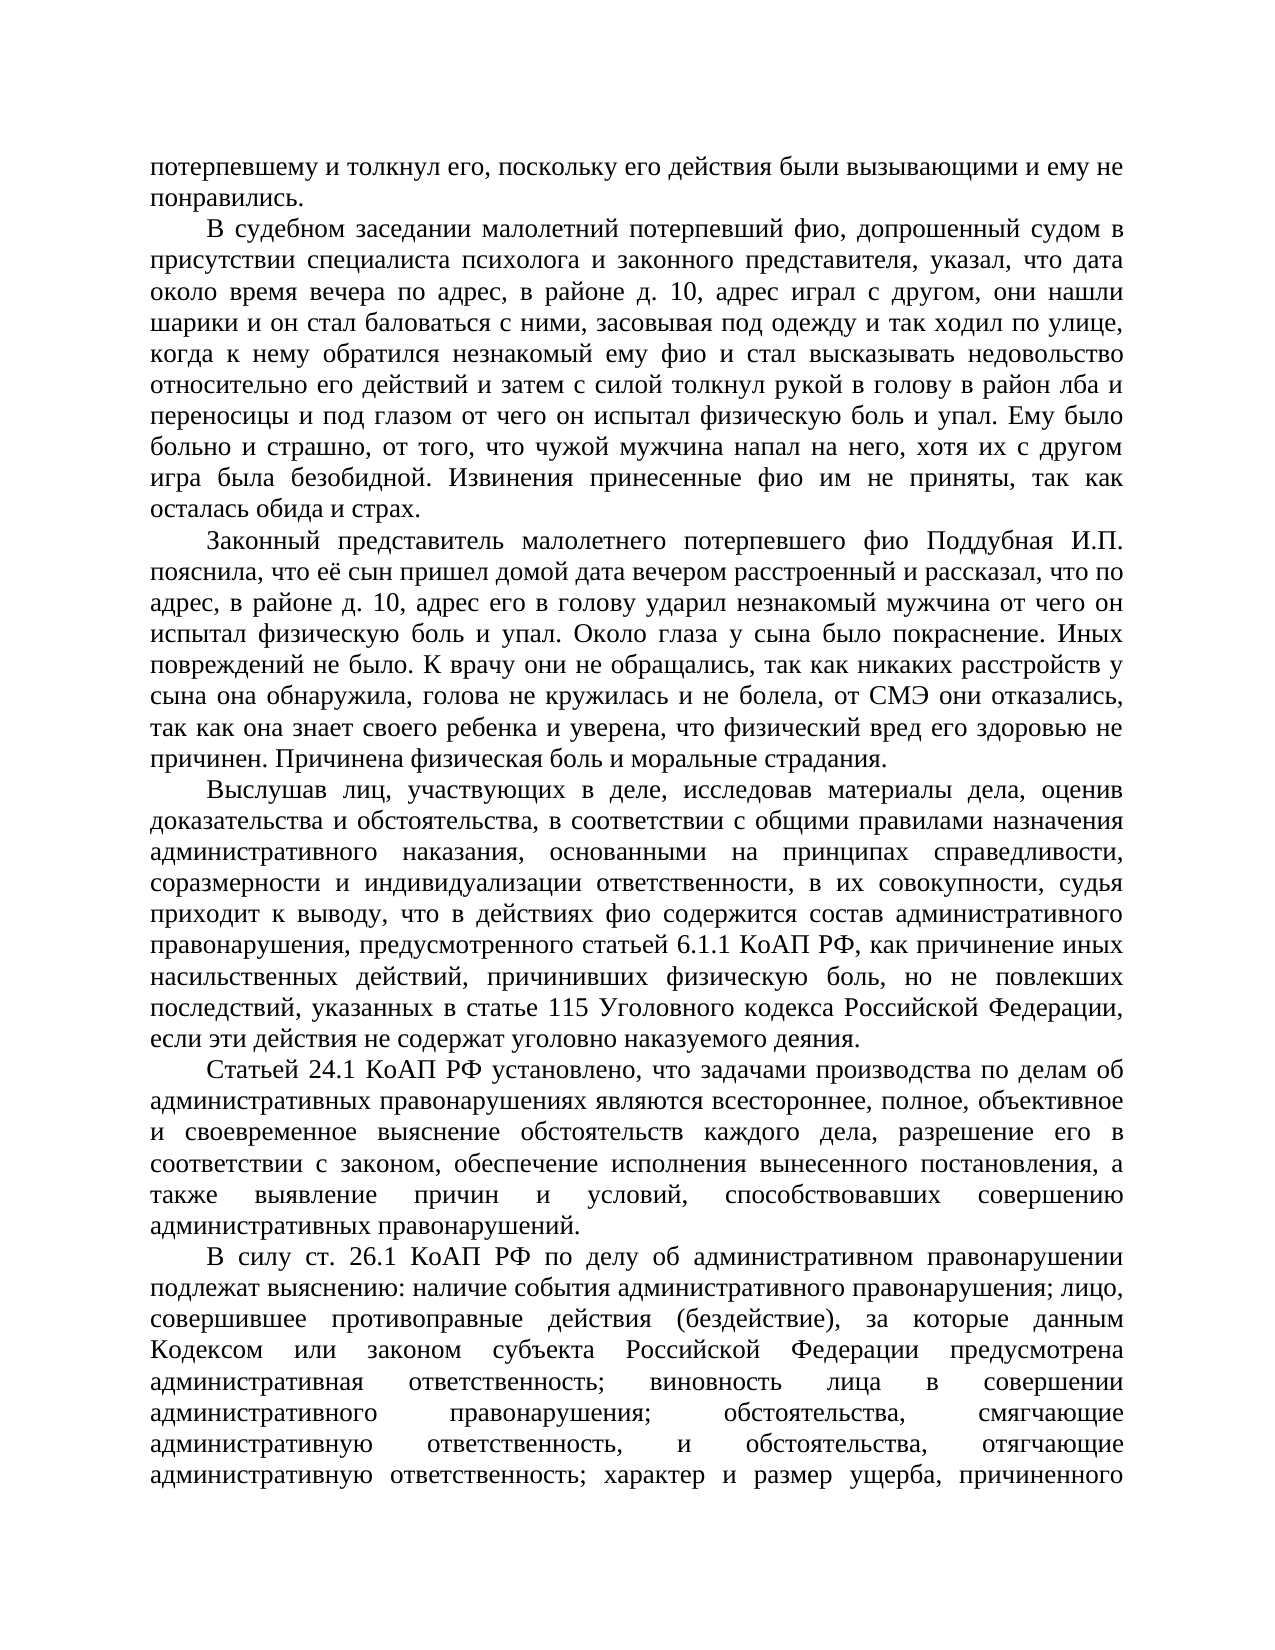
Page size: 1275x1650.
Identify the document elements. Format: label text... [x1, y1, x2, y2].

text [150, 1240, 1125, 1489]
text Выслушав лиц, участвующих в деле, исследовав материалы дела, оценив доказательства и обстоятельства, в соответствии с общими правилами назначения административного наказания, основанными на принципах справедливости, соразмерности и индивидуализации ответственности, в их совокупности, судья приходит к выводу, что в действиях фио содержится состав административного правонарушения, предусмотренного статьей 6.1.1 КоАП РФ, как причинение иных насильственных действий, причинивших физическую боль, но не повлекших последствий, указанных в статье 115 Уголовного кодекса Российской Федерации, если эти действия не содержат уголовно наказуемого деяния. [150, 773, 1125, 1053]
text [150, 150, 1125, 212]
text В судебном заседании малолетний потерпевший фио, допрошенный судом в присутствии специалиста психолога и законного представителя, указал, что дата около время вечера по адрес, в районе д. 10, адрес играл с другом, они нашли шарики и он стал баловаться с ними, засовывая под одежду и так ходил по улице, когда к нему обратился незнакомый ему фио и стал высказывать недовольство относительно его действий и затем с силой толкнул рукой в голову в район лба и переносицы и под глазом от чего он испытал физическую боль и упал. Ему было больно и страшно, от того, что чужой мужчина напал на него, хотя их с другом игра была безобидной. Извинения принесенные фио им не приняты, так как осталась обида и страх. [150, 212, 1125, 524]
text Законный представитель малолетнего потерпевшего фио Поддубная И.П. пояснила, что её сын пришел домой дата вечером расстроенный и рассказал, что по адрес, в районе д. 10, адрес его в голову ударил незнакомый мужчина от чего он испытал физическую боль и упал. Около глаза у сына было покраснение. Иных повреждений не было. К врачу они не обращались, так как никаких расстройств у сына она обнаружила, голова не кружилась и не болела, от СМЭ они отказались, так как она знает своего ребенка и уверена, что физический вред его здоровью не причинен. Причинена физическая боль и моральные страдания. [150, 524, 1125, 773]
text Статьей 24.1 КоАП РФ установлено, что задачами производства по делам об административных правонарушениях являются всестороннее, полное, объективное и своевременное выяснение обстоятельств каждого дела, разрешение его в соответствии с законом, обеспечение исполнения вынесенного постановления, а также выявление причин и условий, способствовавших совершению административных правонарушений. [150, 1053, 1125, 1240]
